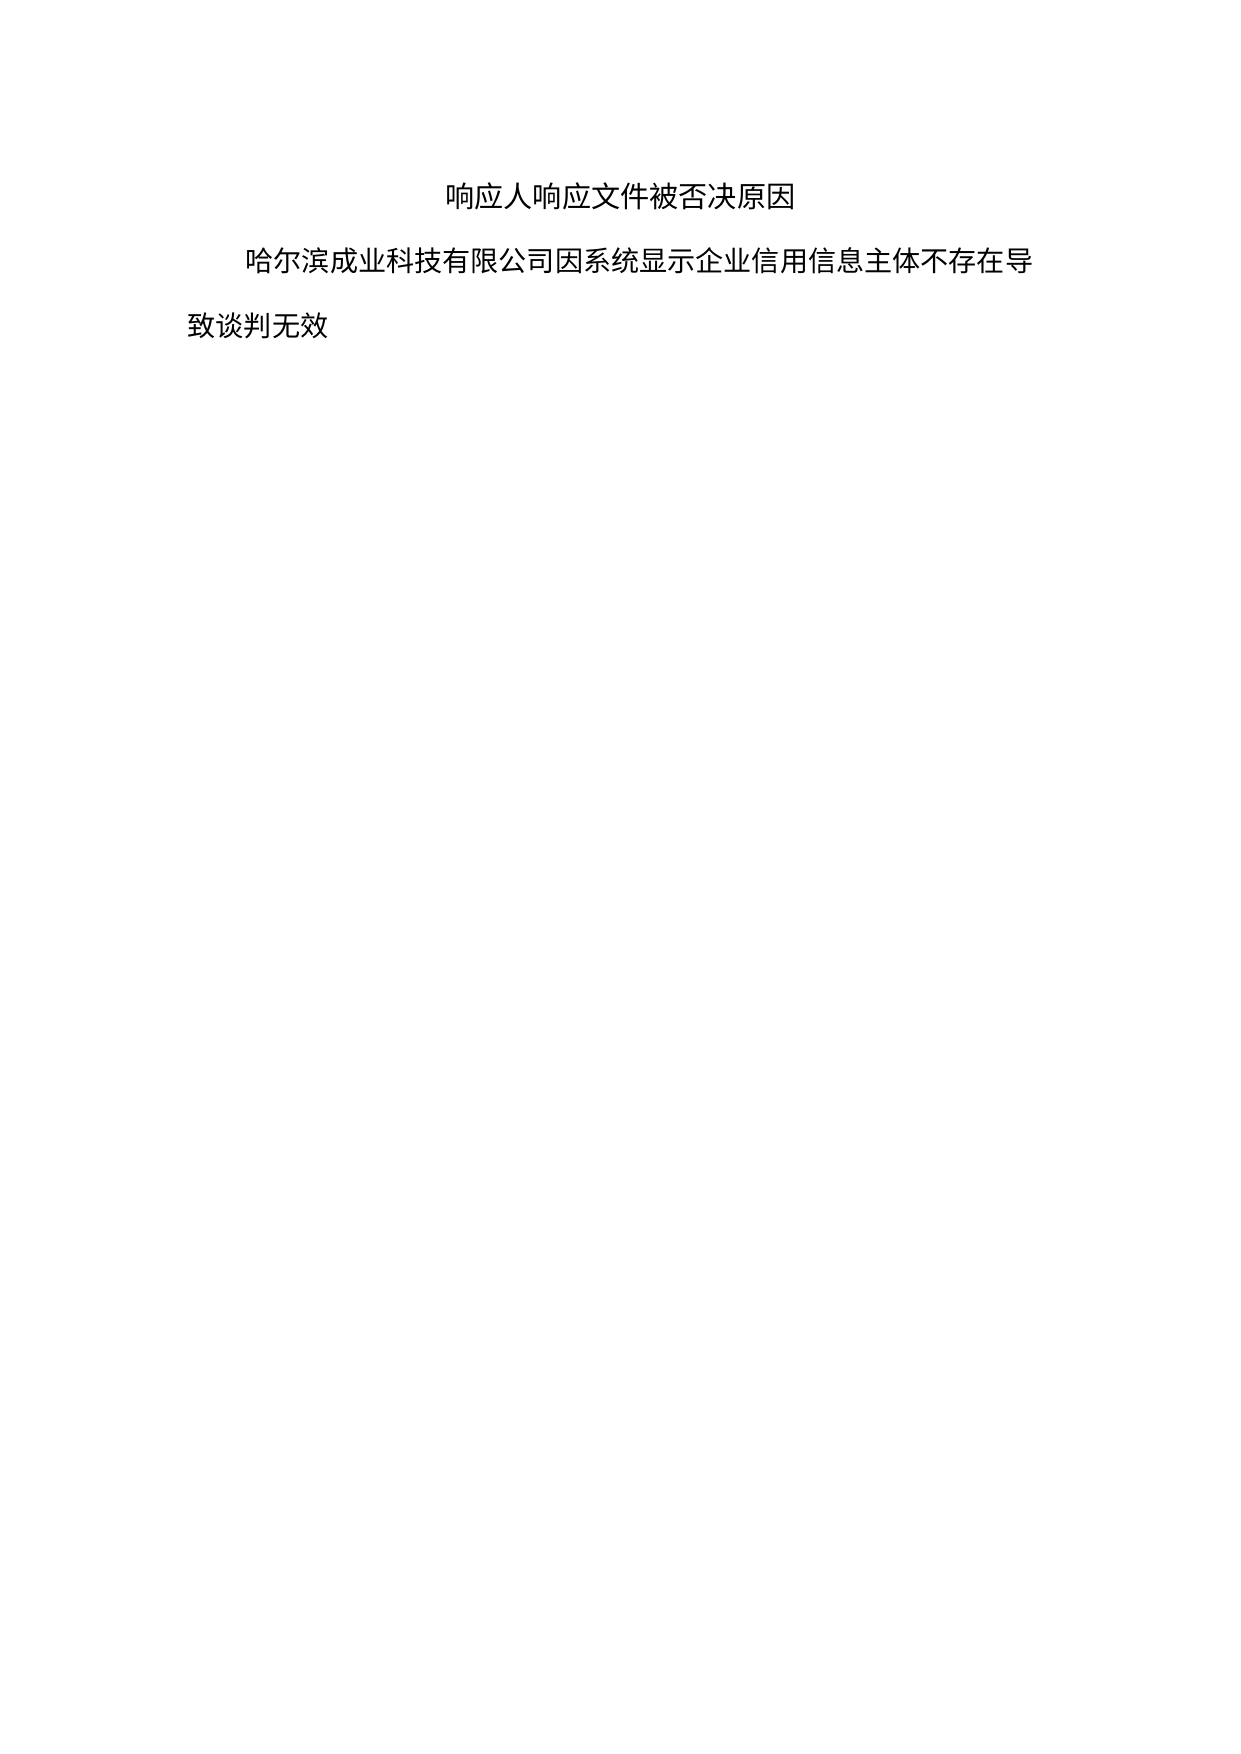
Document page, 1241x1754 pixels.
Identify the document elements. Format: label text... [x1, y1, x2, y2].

text 哈尔滨成业科技有限公司因系统显示企业信用信息主体不存在导致谈判无效 [187, 227, 1053, 357]
text 响应人响应文件被否决原因 [187, 162, 1053, 227]
